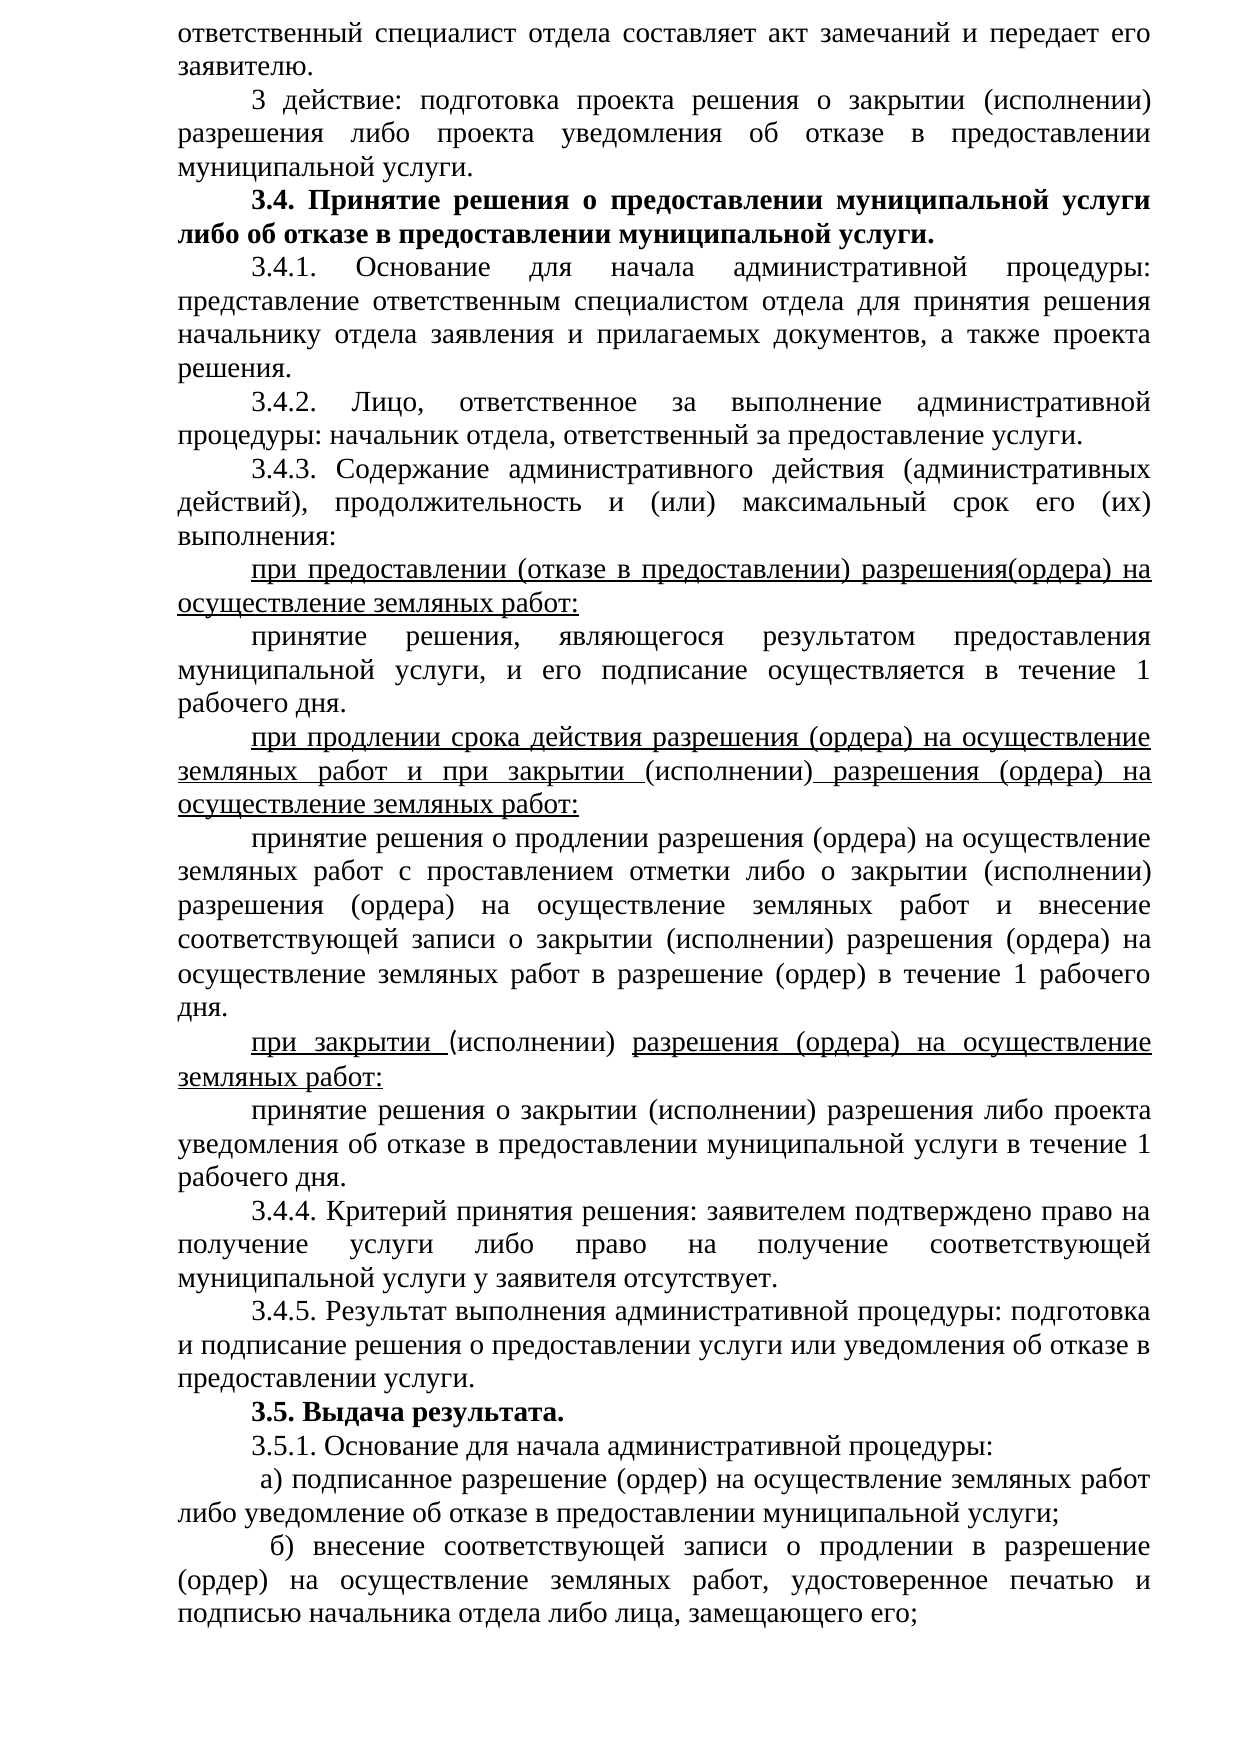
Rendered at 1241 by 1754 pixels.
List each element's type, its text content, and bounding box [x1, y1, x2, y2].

text 3.4. Принятие решения о предоставлении муниципальной услуги либо об отказе в предоставлении муниципальной услуги. [177, 182, 1152, 249]
text 3.4.5. Результат выполнения административной процедуры: подготовка и подписание решения о предоставлении услуги или уведомления об отказе в предоставлении услуги. [177, 1293, 1152, 1394]
text при закрытии (исполнении) разрешения (ордера) на осуществление земляных работ: [177, 1023, 1152, 1092]
text принятие решения, являющегося результатом предоставления муниципальной услуги, и его подписание осуществляется в течение 1 рабочего дня. [177, 618, 1152, 719]
text 3.5.1. Основание для начала административной процедуры: [177, 1428, 1152, 1461]
text б) внесение соответствующей записи о продлении в разрешение (ордер) на осуществление земляных работ, удостоверенное печатью и подписью начальника отдела либо лица, замещающего его; [177, 1528, 1152, 1629]
text а) подписанное разрешение (ордер) на осуществление земляных работ либо уведомление об отказе в предоставлении муниципальной услуги; [177, 1461, 1152, 1528]
text 3 действие: подготовка проекта решения о закрытии (исполнении) разрешения либо проекта уведомления об отказе в предоставлении муниципальной услуги. [177, 82, 1152, 182]
text принятие решения о продлении разрешения (ордера) на осуществление земляных работ с проставлением отметки либо о закрытии (исполнении) разрешения (ордера) на осуществление земляных работ и внесение соответствующей записи о закрытии (исполнении) разрешения (ордера) на осуществление земляных работ в разрешение (ордер) в течение 1 рабочего дня. [177, 820, 1152, 1023]
text при предоставлении (отказе в предоставлении) разрешения(ордера) на осуществление земляных работ: [177, 551, 1152, 618]
text 3.4.3. Содержание административного действия (административных действий), продолжительность и (или) максимальный срок его (их) выполнения: [177, 451, 1152, 551]
text при продлении срока действия разрешения (ордера) на осуществление земляных работ и при закрытии (исполнении) разрешения (ордера) на осуществление земляных работ: [177, 719, 1152, 820]
text 3.5. Выдача результата. [177, 1394, 1152, 1428]
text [177, 15, 1152, 82]
text 3.4.1. Основание для начала административной процедуры: представление ответственным специалистом отдела для принятия решения начальнику отдела заявления и прилагаемых документов, а также проекта решения. [177, 249, 1152, 384]
text принятие решения о закрытии (исполнении) разрешения либо проекта уведомления об отказе в предоставлении муниципальной услуги в течение 1 рабочего дня. [177, 1092, 1152, 1193]
text 3.4.4. Критерий принятия решения: заявителем подтверждено право на получение услуги либо право на получение соответствующей муниципальной услуги у заявителя отсутствует. [177, 1193, 1152, 1293]
text 3.4.2. Лицо, ответственное за выполнение административной процедуры: начальник отдела, ответственный за предоставление услуги. [177, 384, 1152, 451]
